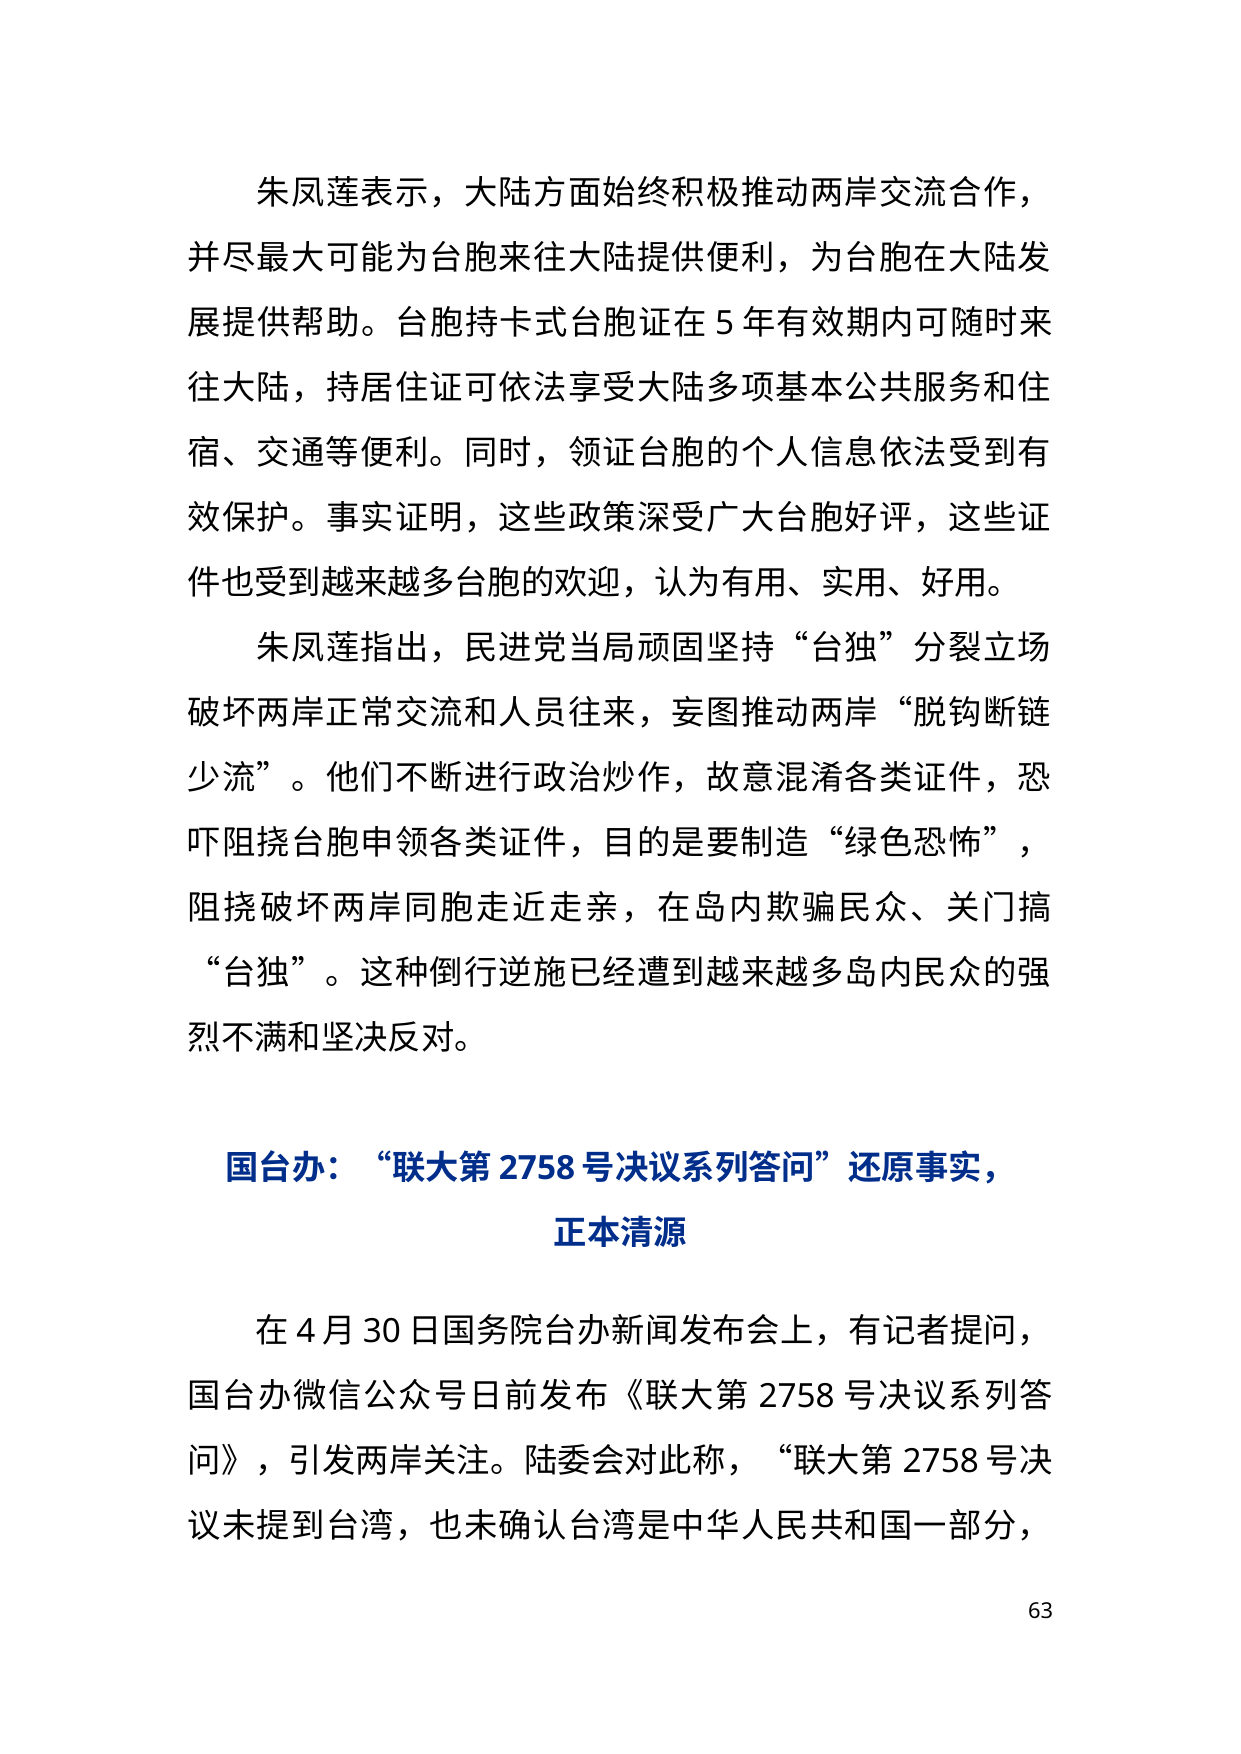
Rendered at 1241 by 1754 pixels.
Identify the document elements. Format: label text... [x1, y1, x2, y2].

text 国台办：“联大第2758号决议系列答问”还原事实， [187, 1133, 1053, 1198]
text 正本清源 [187, 1198, 1053, 1263]
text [187, 1295, 1053, 1555]
text 朱凤莲表示，大陆方面始终积极推动两岸交流合作，并尽最大可能为台胞来往大陆提供便利，为台胞在大陆发展提供帮助。台胞持卡式台胞证在5年有效期内可随时来往大陆，持居住证可依法享受大陆多项基本公共服务和住宿、交通等便利。同时，领证台胞的个人信息依法受到有效保护。事实证明，这些政策深受广大台胞好评，这些证件也受到越来越多台胞的欢迎，认为有用、实用、好用。 [187, 158, 1053, 613]
text 朱凤莲指出，民进党当局顽固坚持“台独”分裂立场，破坏两岸正常交流和人员往来，妄图推动两岸“脱钩断链少流”。他们不断进行政治炒作，故意混淆各类证件，恐吓阻挠台胞申领各类证件，目的是要制造“绿色恐怖”，阻挠破坏两岸同胞走近走亲，在岛内欺骗民众、关门搞“台独”。这种倒行逆施已经遭到越来越多岛内民众的强烈不满和坚决反对。 [187, 613, 1053, 1068]
